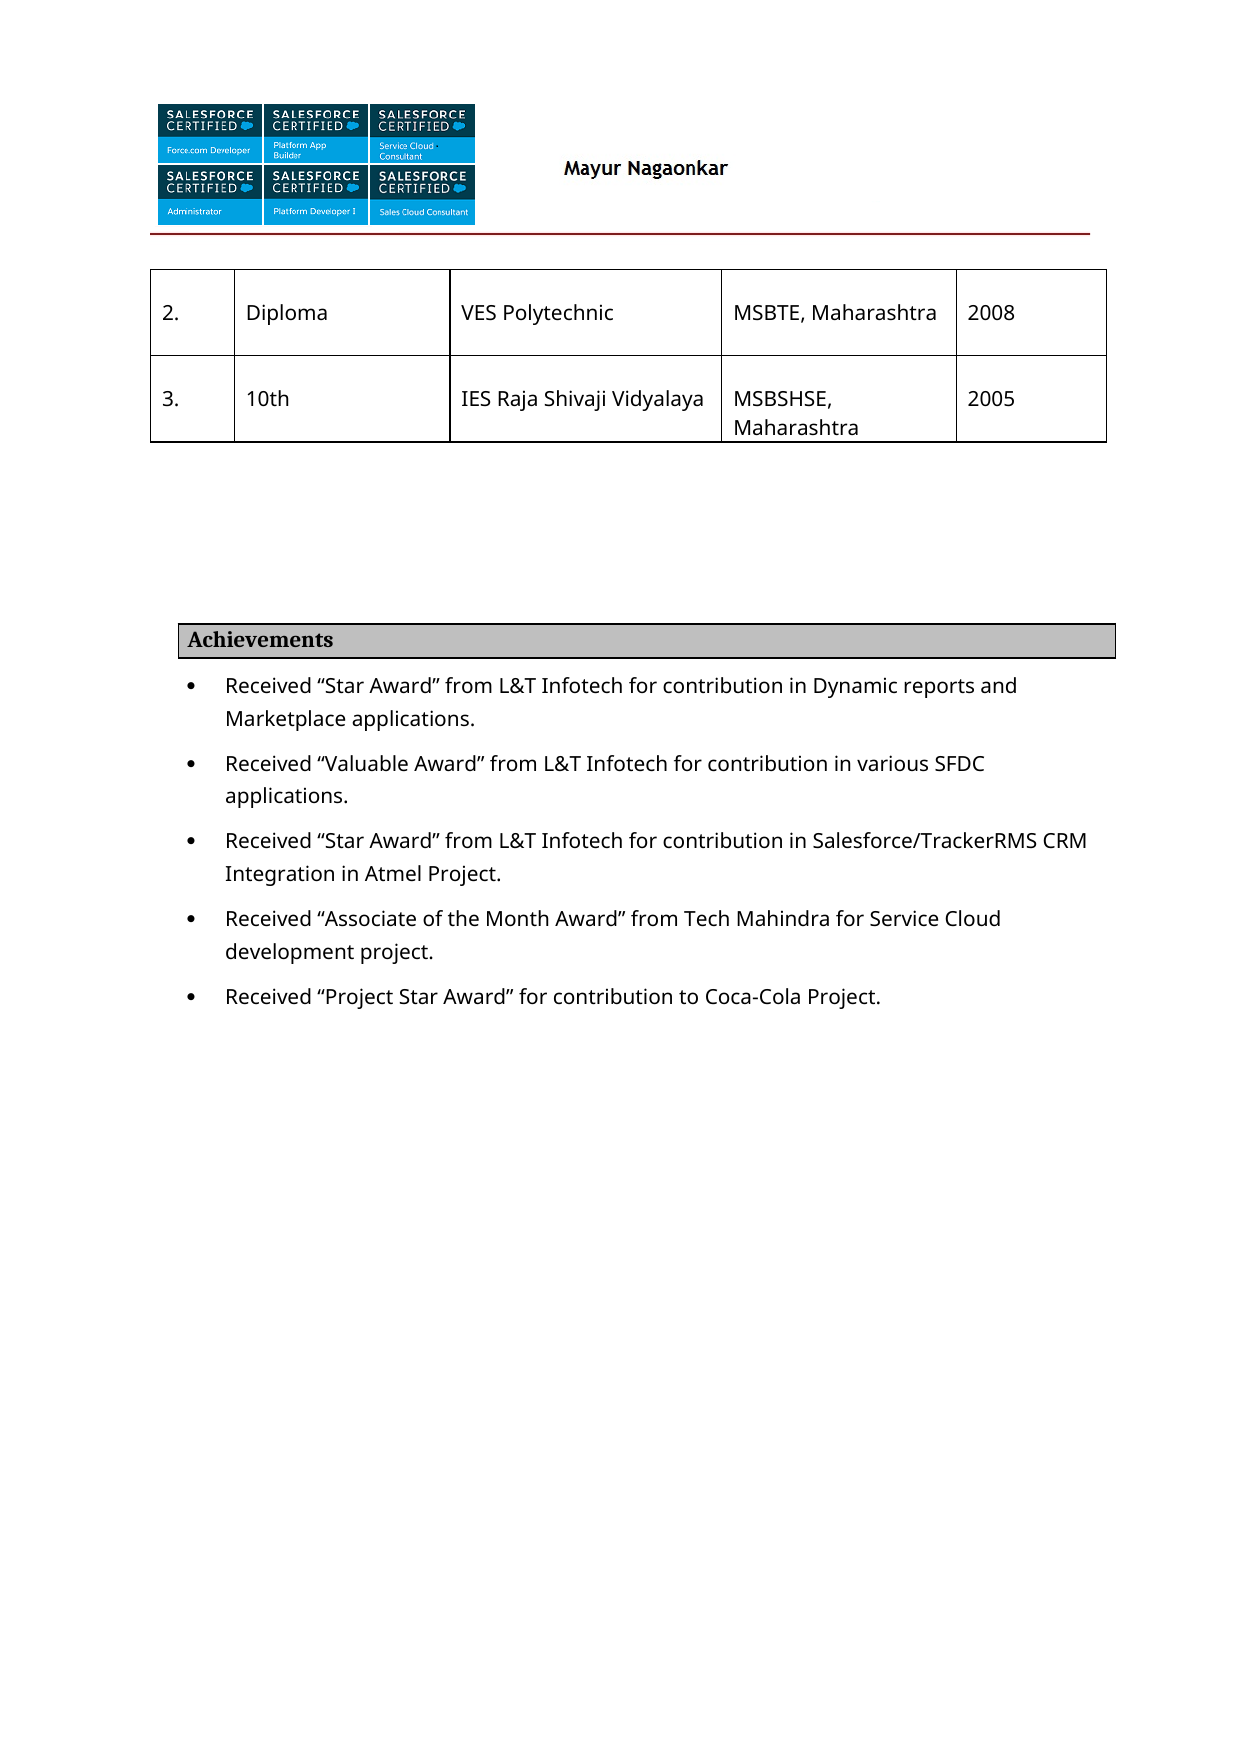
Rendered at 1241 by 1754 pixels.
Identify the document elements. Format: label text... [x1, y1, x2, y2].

list Received “Project Star Award” for contribution to Coca-Cola Project. [187, 982, 1090, 1010]
table_cell VES Polytechnic [451, 270, 721, 355]
table_cell MSBTE, Maharashtra [722, 270, 956, 355]
table_cell MSBSHSE, Maharashtra [722, 356, 956, 441]
list Received “Associate of the Month Award” from Tech Mahindra for Service Cloud development project. [187, 904, 1090, 965]
table_cell 2008 [957, 270, 1106, 355]
list Received “Star Award” from L&T Infotech for contribution in Salesforce/TrackerRMS CRM Integration in Atmel Project. [187, 827, 1090, 888]
table_cell IES Raja Shivaji Vidyalaya [451, 356, 721, 441]
table_cell 10th [235, 356, 449, 441]
list Received “Star Award” from L&T Infotech for contribution in Dynamic reports and Marketplace applications. [187, 671, 1090, 732]
list Received “Valuable Award” from L&T Infotech for contribution in various SFDC applications. [187, 749, 1090, 810]
text Achievements [179, 625, 1115, 657]
table_cell Diploma [235, 270, 449, 355]
table_cell 3. [151, 356, 234, 441]
picture [150, 75, 1091, 250]
table_cell 2005 [957, 356, 1106, 441]
table_cell 2. [151, 270, 234, 355]
